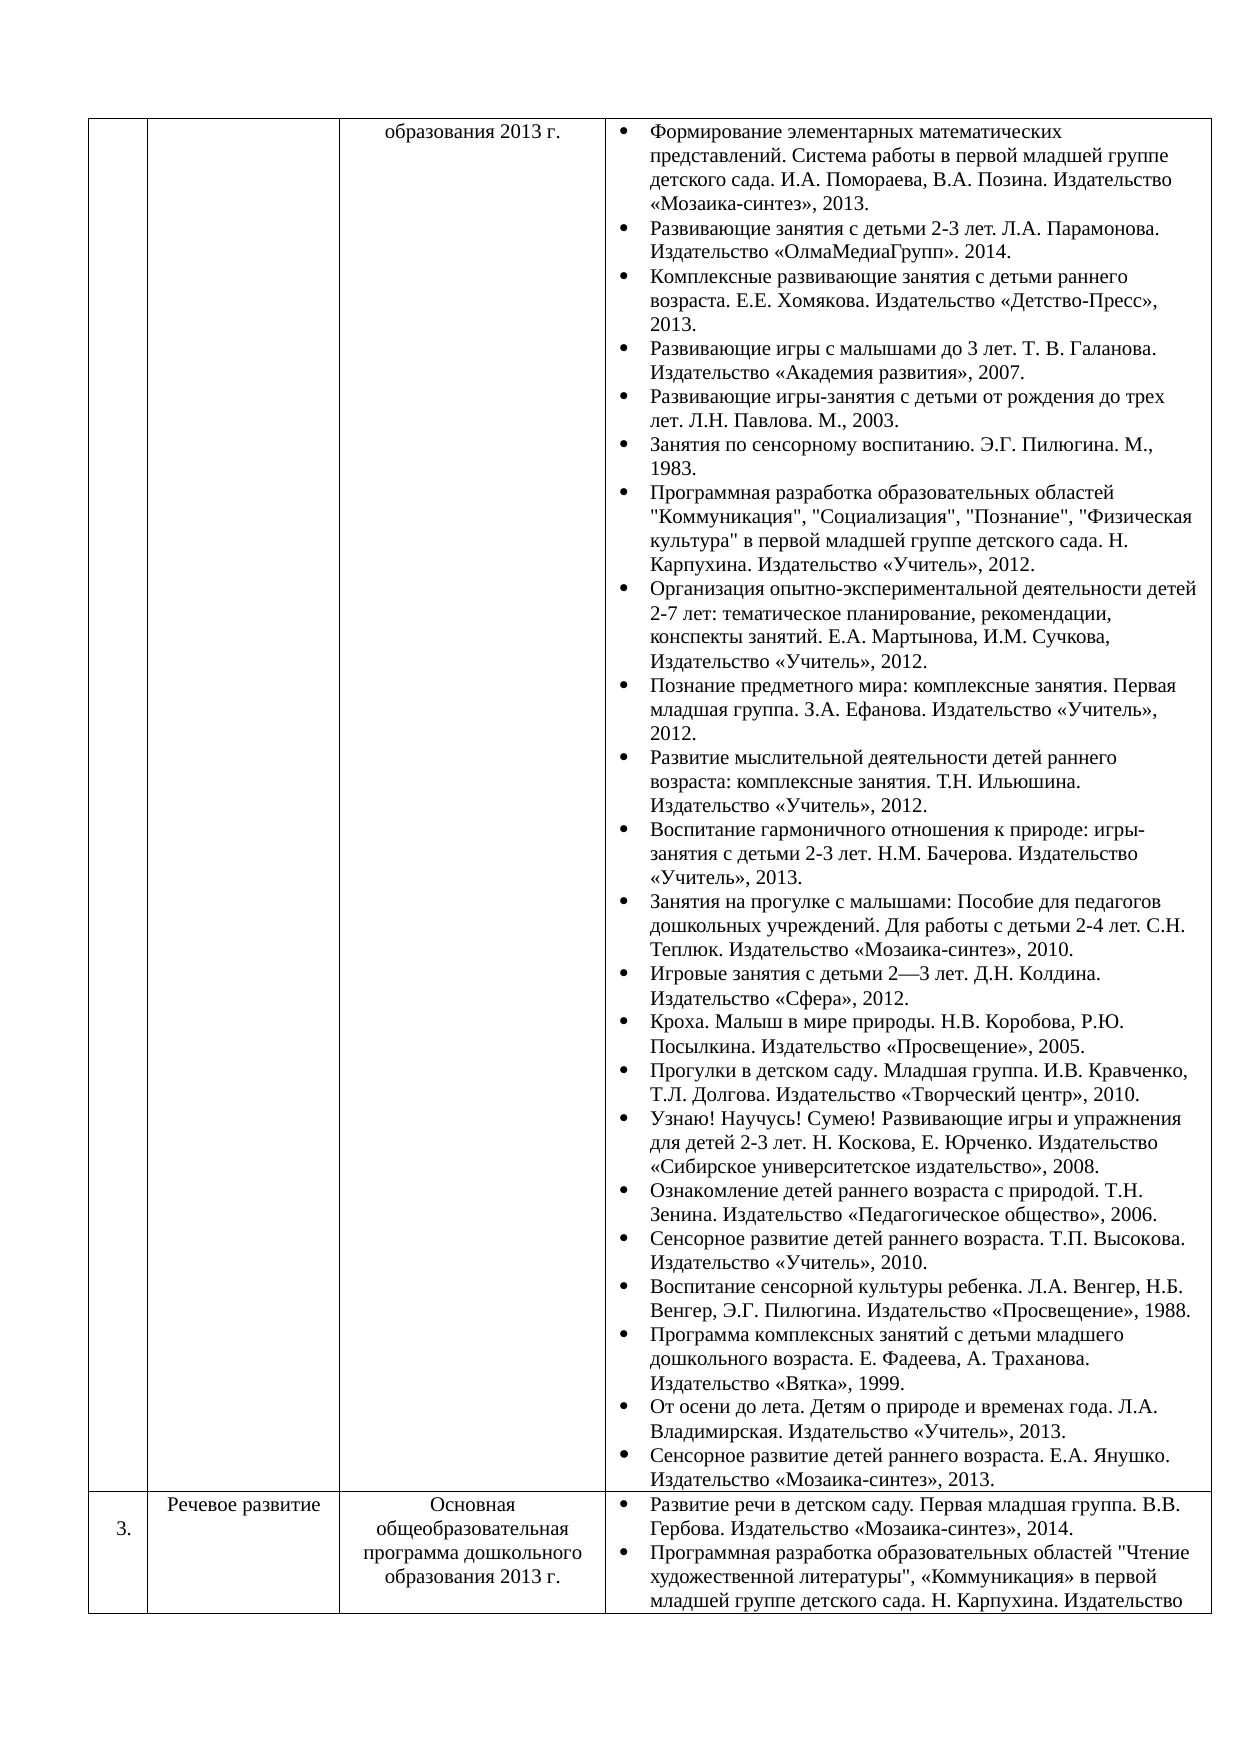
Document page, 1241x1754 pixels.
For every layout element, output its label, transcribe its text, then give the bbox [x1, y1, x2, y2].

table_cell Речевое развитие [148, 1492, 339, 1612]
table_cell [340, 119, 605, 1491]
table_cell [606, 119, 1211, 1491]
table_cell 3. [89, 1492, 147, 1612]
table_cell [606, 1492, 1211, 1612]
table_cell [340, 1492, 605, 1612]
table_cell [148, 119, 339, 1491]
table_cell 2 [89, 119, 147, 1491]
